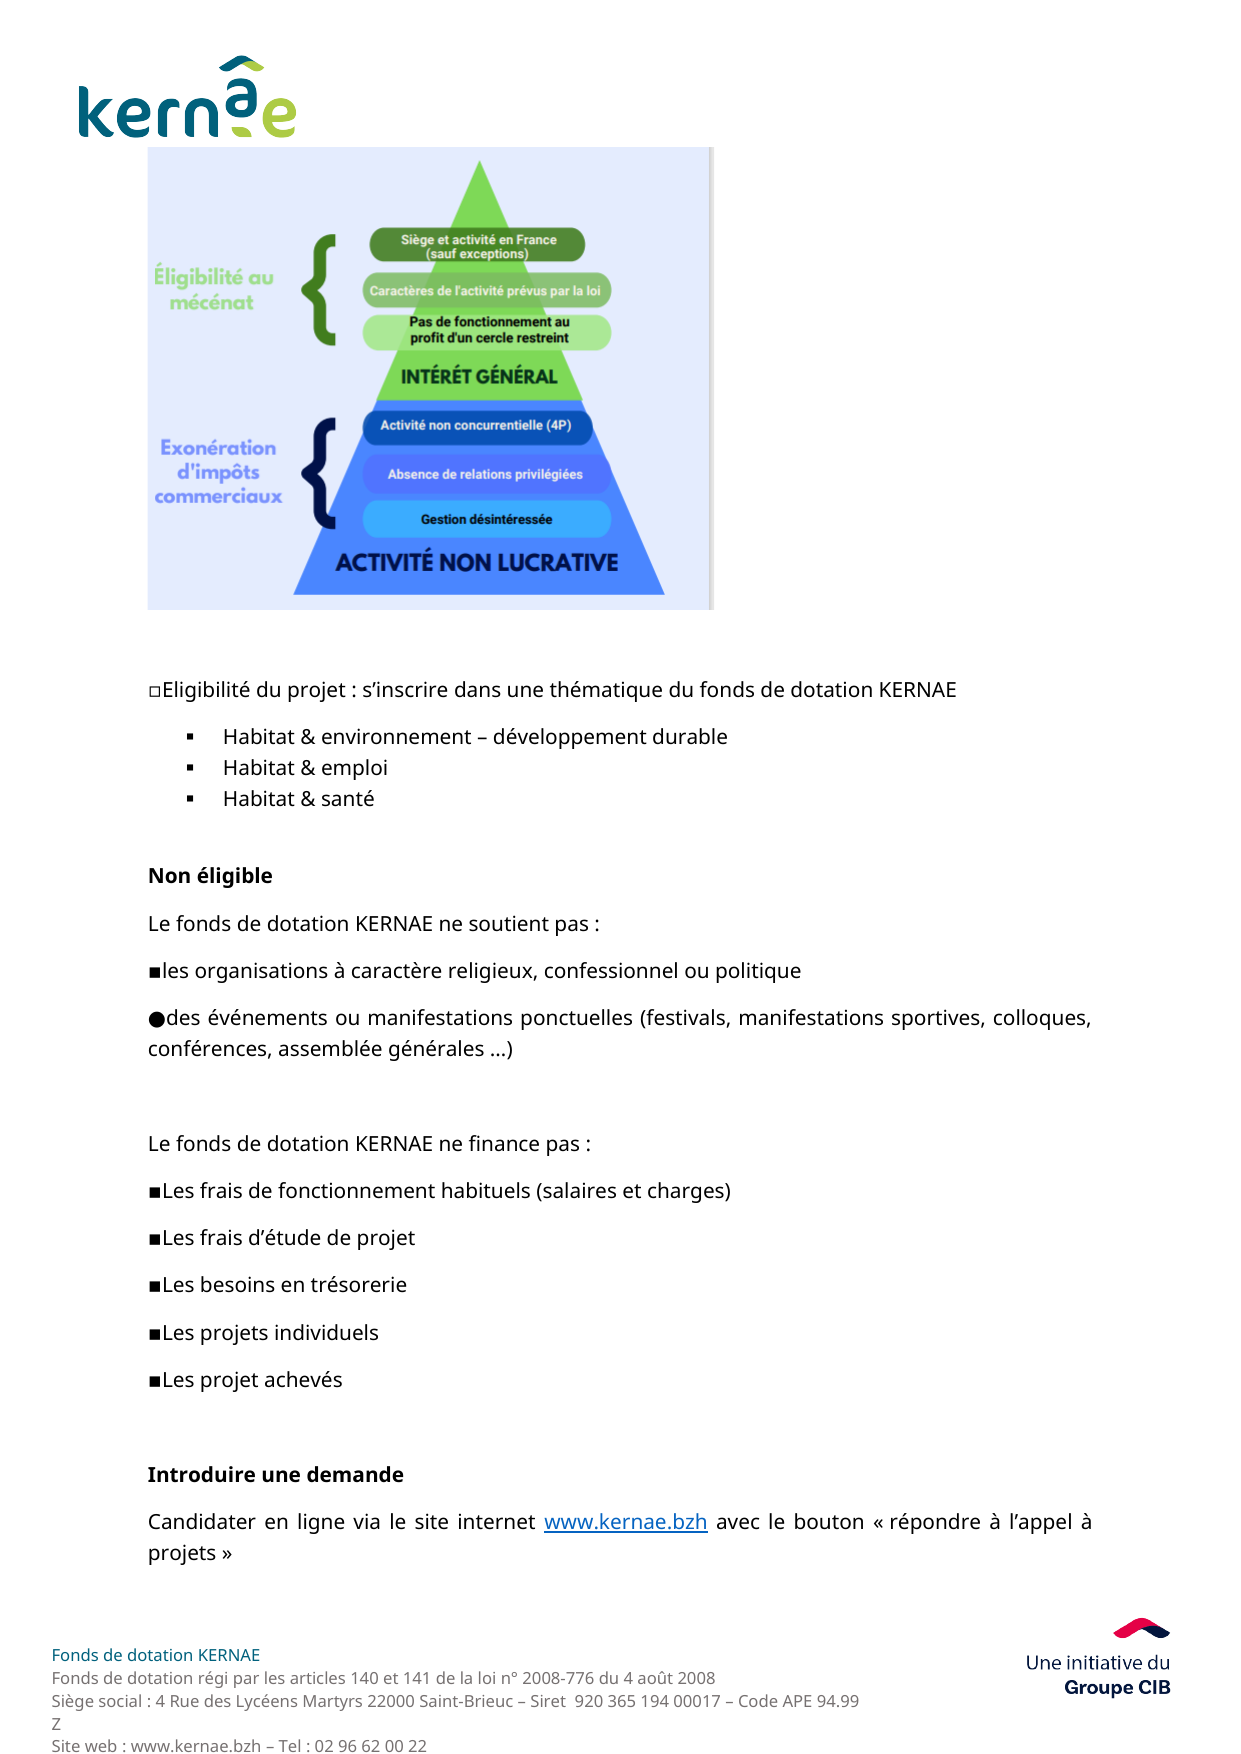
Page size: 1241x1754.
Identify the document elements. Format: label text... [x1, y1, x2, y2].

text Le fonds de dotation KERNAE ne finance pas : [148, 1129, 1093, 1157]
text ●des événements ou manifestations ponctuelles (festivals, manifestations sportives, colloques, conférences, assemblée générales …) [148, 1003, 1093, 1062]
picture [70, 46, 302, 144]
list Habitat & environnement – développement durable [185, 722, 1093, 751]
list Habitat & emploi [185, 753, 1093, 781]
text ▪Les projet achevés [148, 1365, 1093, 1393]
picture [147, 147, 715, 610]
text Candidater en ligne via le site internet www.kernae.bzh avec le bouton « répondre à l’appel à projets » [148, 1507, 1093, 1566]
text ▪Les frais de fonctionnement habituels (salaires et charges) [148, 1176, 1093, 1204]
text ▪les organisations à caractère religieux, confessionnel ou politique [148, 956, 1093, 984]
text Non éligible [148, 862, 1093, 890]
text ▪Les frais d’étude de projet [148, 1223, 1093, 1252]
text ▪Les besoins en trésorerie [148, 1271, 1093, 1299]
text ▪Les projets individuels [148, 1318, 1093, 1346]
text Le fonds de dotation KERNAE ne soutient pas : [148, 909, 1093, 937]
text ▫Eligibilité du projet : s’inscrire dans une thématique du fonds de dotation KERNAE [148, 675, 1093, 703]
picture [983, 1606, 1236, 1716]
list Habitat & santé [185, 784, 1093, 812]
text Introduire une demande [148, 1460, 1093, 1488]
